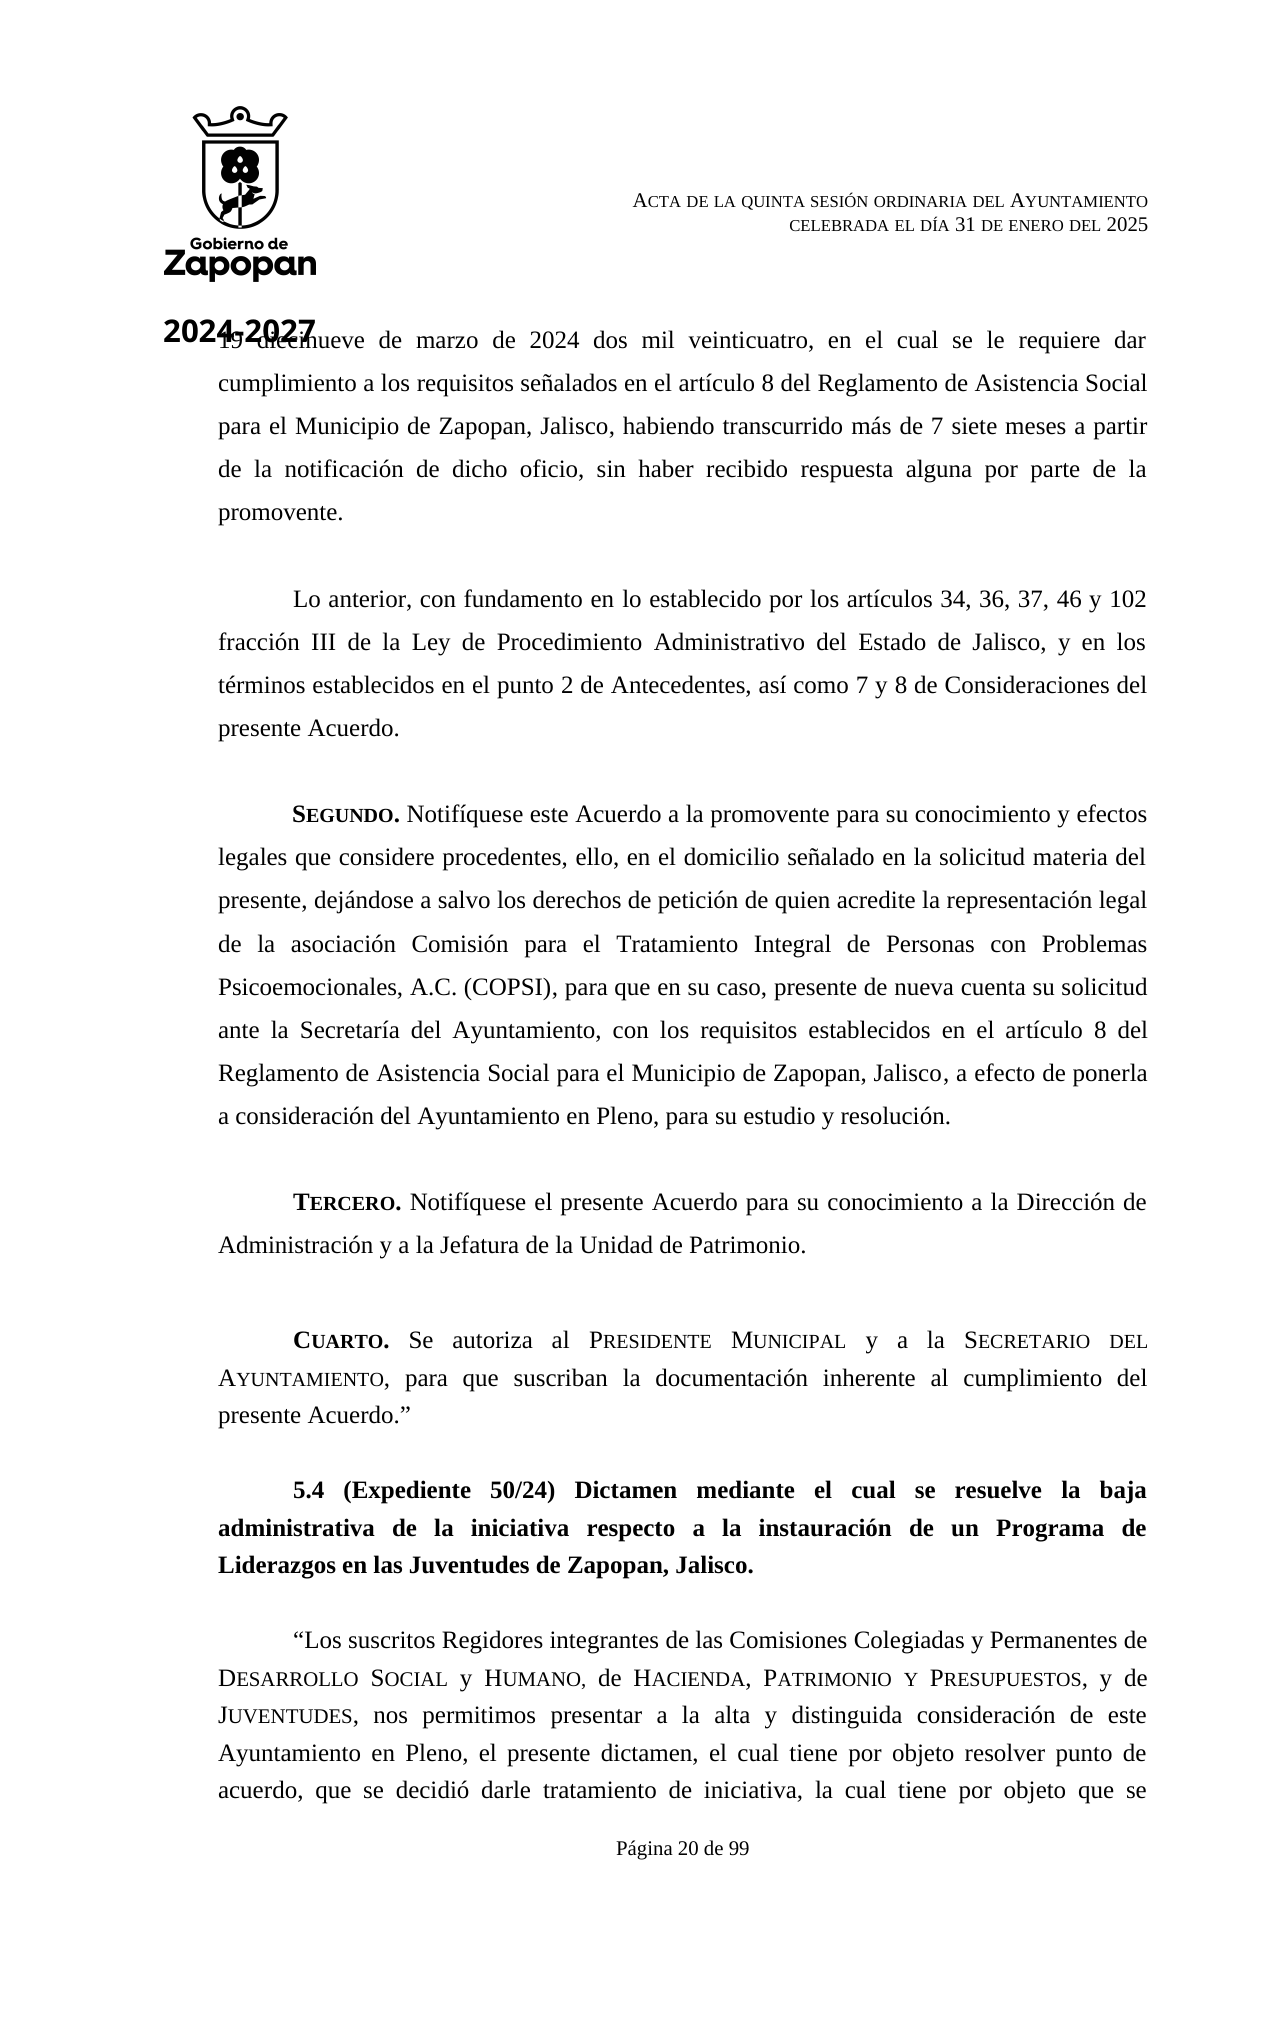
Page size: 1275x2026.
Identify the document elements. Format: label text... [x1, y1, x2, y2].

text Tercero. Notifíquese el presente Acuerdo para su conocimiento a la Dirección de Administración y a la Jefatura de la Unidad de Patrimonio. [218, 1187, 1148, 1259]
text Segundo. Notifíquese este Acuerdo a la promovente para su conocimiento y efectos legales que considere procedentes, ello, en el domicilio señalado en la solicitud materia del presente, dejándose a salvo los derechos de petición de quien acredite la representación legal de la asociación Comisión para el Tratamiento Integral de Personas con Problemas Psicoemocionales, A.C. (COPSI), para que en su caso, presente de nueva cuenta su solicitud ante la Secretaría del Ayuntamiento, con los requisitos establecidos en el artículo 8 del Reglamento de Asistencia Social para el Municipio de Zapopan, Jalisco, a efecto de ponerla a consideración del Ayuntamiento en Pleno, para su estudio y resolución. [218, 799, 1148, 1130]
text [218, 325, 1148, 526]
text 5.4 (Expediente 50/24) Dictamen mediante el cual se resuelve la baja administrativa de la iniciativa respecto a la instauración de un Programa de Liderazgos en las Juventudes de Zapopan, Jalisco. [218, 1467, 1148, 1579]
text Lo anterior, con fundamento en lo establecido por los artículos 34, 36, 37, 46 y 102 fracción III de la Ley de Procedimiento Administrativo del Estado de Jalisco, y en los términos establecidos en el punto 2 de Antecedentes, así como 7 y 8 de Consideraciones del presente Acuerdo. [218, 584, 1148, 742]
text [218, 1617, 1148, 1804]
text Cuarto. Se autoriza al Presidente Municipal y a la Secretario del Ayuntamiento, para que suscriban la documentación inherente al cumplimiento del presente Acuerdo.” [218, 1317, 1148, 1429]
